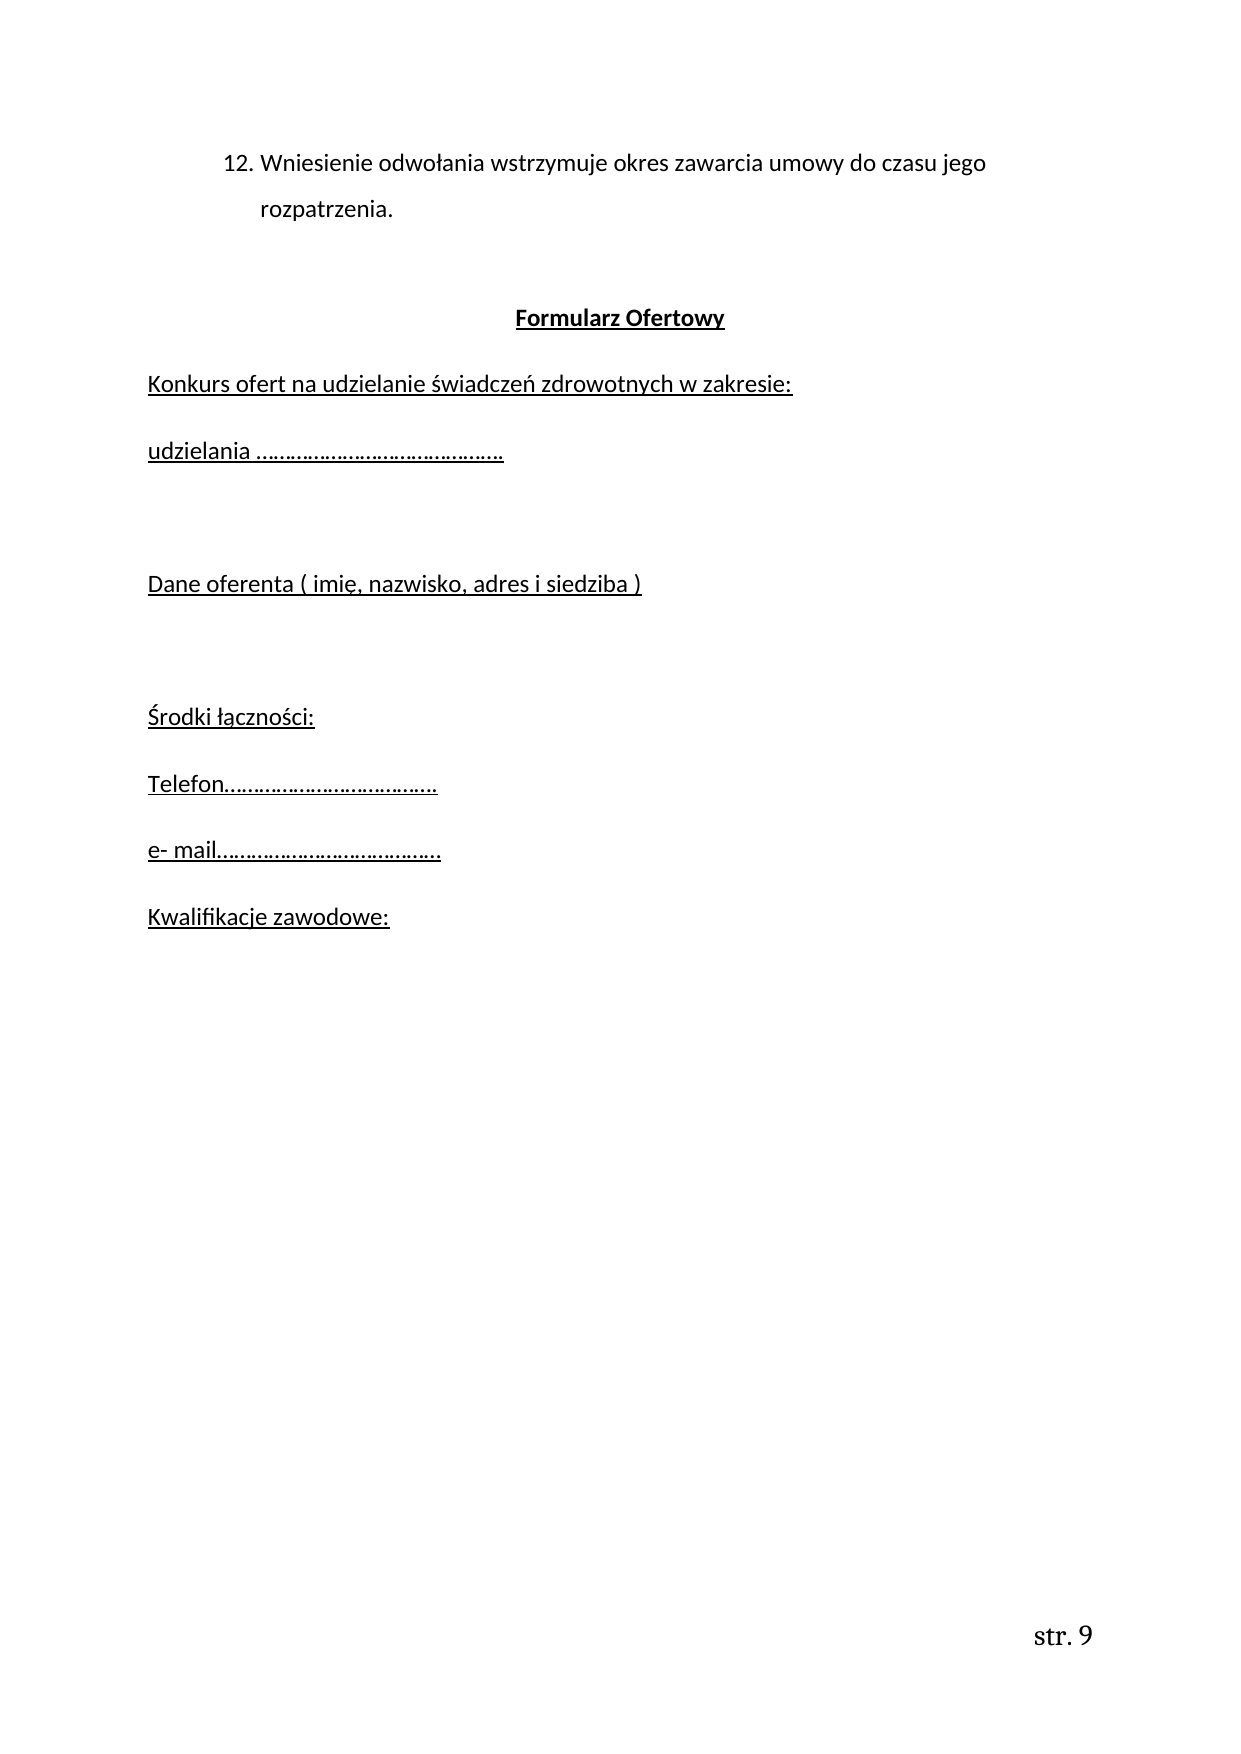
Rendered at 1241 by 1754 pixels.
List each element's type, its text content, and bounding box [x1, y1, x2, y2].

text Telefon………………………………. [148, 768, 1093, 798]
text udzielania ……………………………………. [148, 435, 1093, 466]
text Formularz Ofertowy [148, 302, 1093, 332]
text Kwalifikacje zawodowe: [148, 901, 1093, 931]
list Wniesienie odwołania wstrzymuje okres zawarcia umowy do czasu jego rozpatrzenia. [223, 148, 1093, 224]
text Konkurs ofert na udzielanie świadczeń zdrowotnych w zakresie: [148, 368, 1093, 399]
text Dane oferenta ( imię, nazwisko, adres i siedziba ) [148, 568, 1093, 599]
text e- mail………………………………… [148, 834, 1093, 865]
text Środki łączności: [148, 701, 1093, 732]
